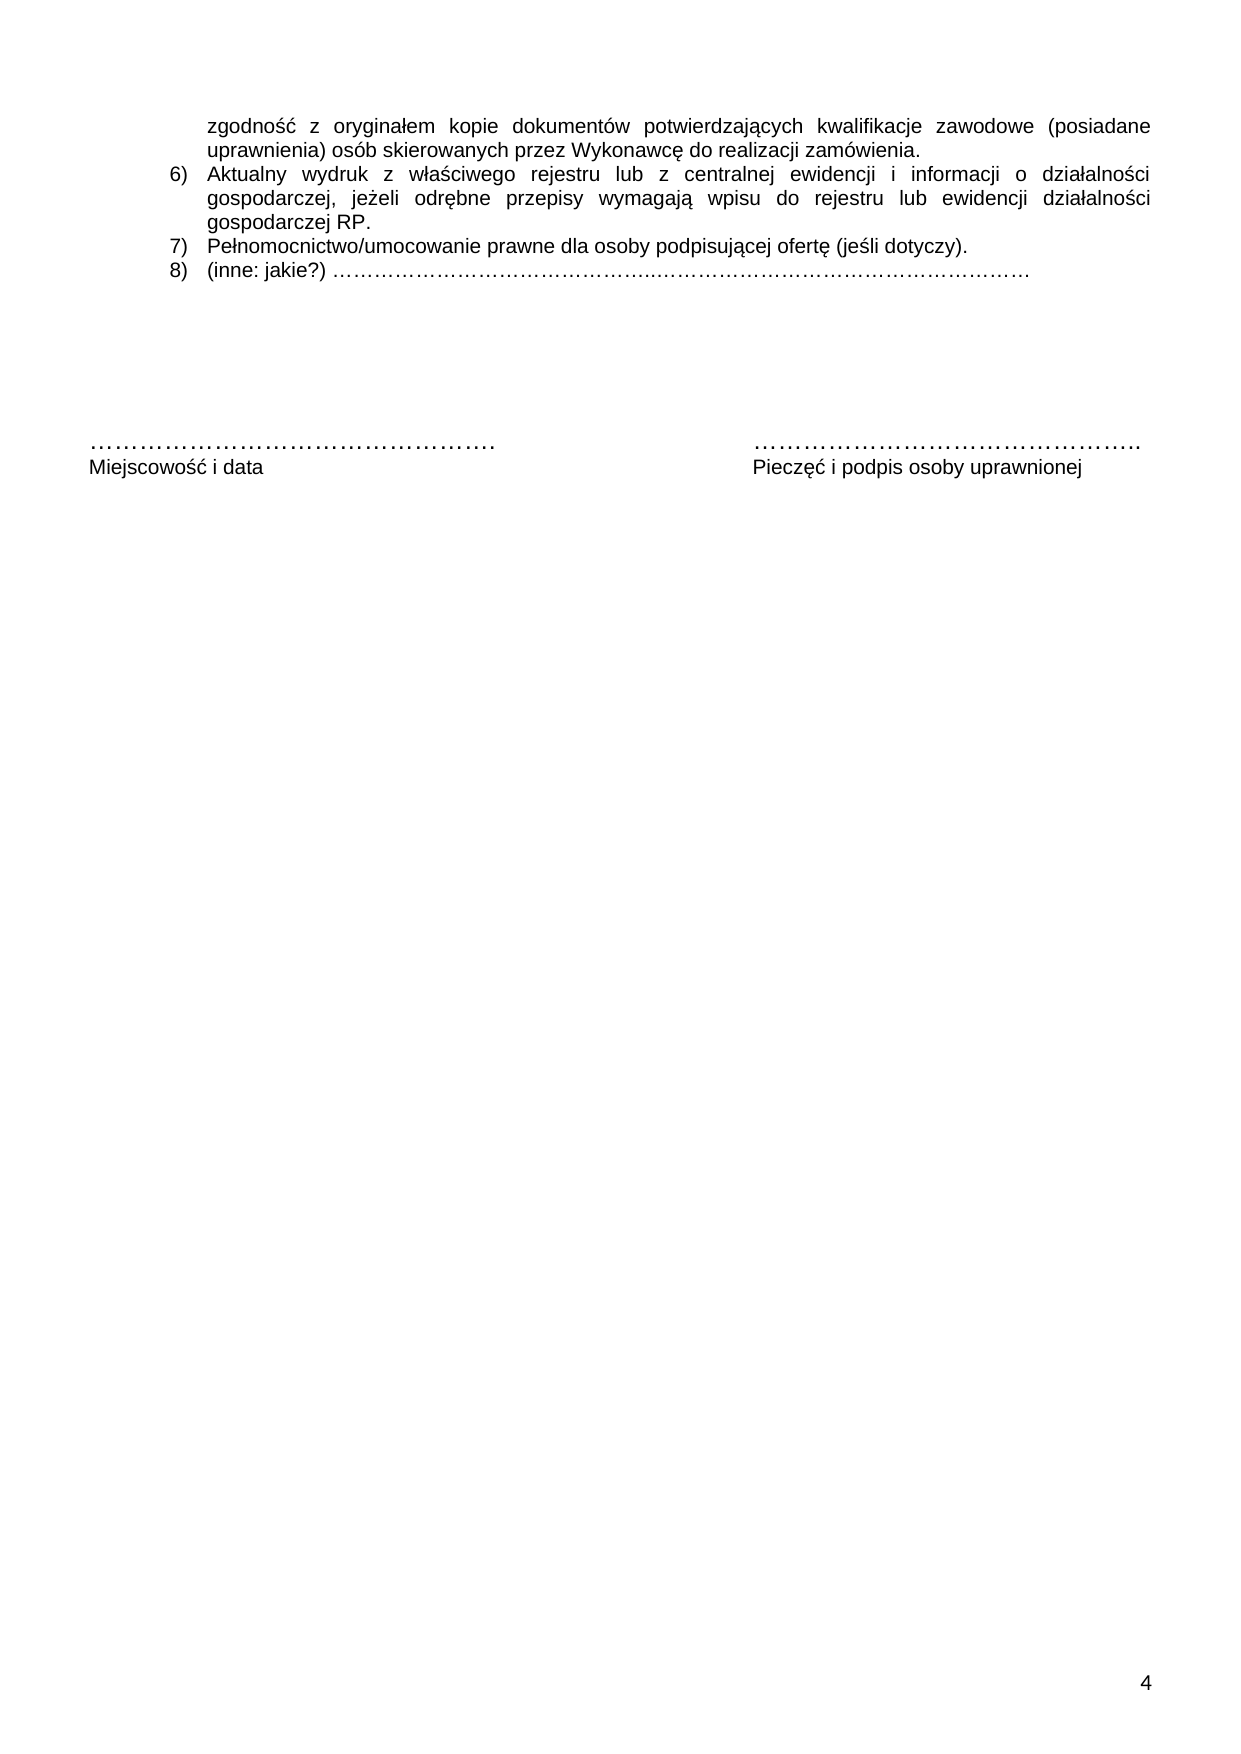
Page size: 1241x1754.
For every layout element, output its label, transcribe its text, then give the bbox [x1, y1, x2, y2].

text …………………………………………. ……………………………………….. [89, 426, 1152, 454]
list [169, 114, 1152, 162]
text Miejscowość i data Pieczęć i podpis osoby uprawnionej [89, 454, 1152, 478]
list (inne: jakie?) ………………………………………..……………………………………………… [169, 258, 1152, 282]
list Pełnomocnictwo/umocowanie prawne dla osoby podpisującej ofertę (jeśli dotyczy). [169, 234, 1152, 258]
list Aktualny wydruk z właściwego rejestru lub z centralnej ewidencji i informacji o działalności gospodarczej, jeżeli odrębne przepisy wymagają wpisu do rejestru lub ewidencji działalności gospodarczej RP. [169, 162, 1152, 234]
